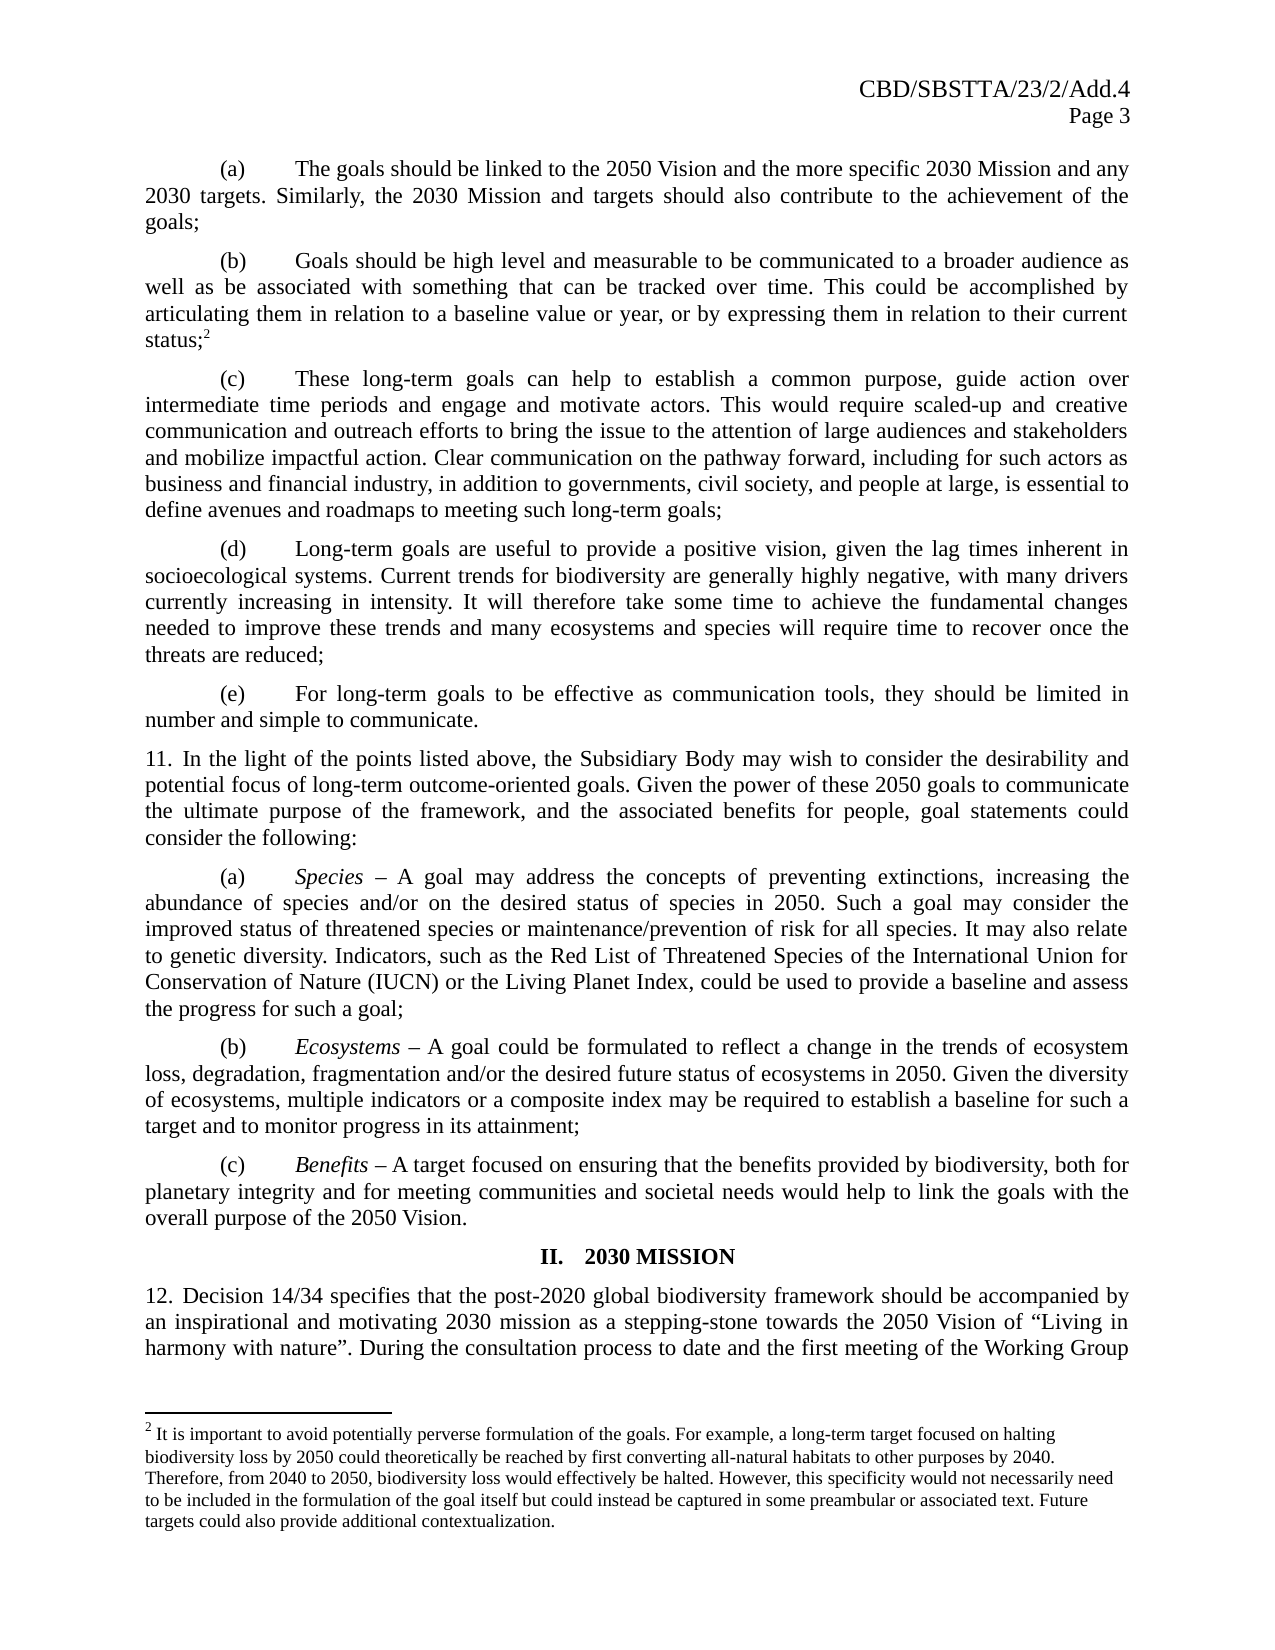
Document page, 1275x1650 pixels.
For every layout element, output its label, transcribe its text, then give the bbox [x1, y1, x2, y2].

list These long-term goals can help to establish a common purpose, guide action over intermediate time periods and engage and motivate actors. This would require scaled-up and creative communication and outreach efforts to bring the issue to the attention of large audiences and stakeholders and mobilize impactful action. Clear communication on the pathway forward, including for such actors as business and financial industry, in addition to governments, civil society, and people at large, is essential to define avenues and roadmaps to meeting such long-term goals; [145, 365, 1130, 523]
list Species – A goal may address the concepts of preventing extinctions, increasing the abundance of species and/or on the desired status of species in 2050. Such a goal may consider the improved status of threatened species or maintenance/prevention of risk for all species. It may also relate to genetic diversity. Indicators, such as the Red List of Threatened Species of the International Union for Conservation of Nature (IUCN) or the Living Planet Index, could be used to provide a baseline and assess the progress for such a goal; [145, 863, 1130, 1021]
list Ecosystems – A goal could be formulated to reflect a change in the trends of ecosystem loss, degradation, fragmentation and/or the desired future status of ecosystems in 2050. Given the diversity of ecosystems, multiple indicators or a composite index may be required to establish a baseline for such a target and to monitor progress in its attainment; [145, 1033, 1130, 1139]
list For long-term goals to be effective as communication tools, they should be limited in number and simple to communicate. [145, 680, 1130, 732]
list 2030 Mission [145, 1243, 1130, 1269]
list Goals should be high level and measurable to be communicated to a broader audience as well as be associated with something that can be tracked over time. This could be accomplished by articulating them in relation to a baseline value or year, or by expressing them in relation to their current status; [145, 247, 1130, 352]
list Benefits – A target focused on ensuring that the benefits provided by biodiversity, both for planetary integrity and for meeting communities and societal needs would help to link the goals with the overall purpose of the 2050 Vision. [145, 1151, 1130, 1230]
list Long-term goals are useful to provide a positive vision, given the lag times inherent in socioecological systems. Current trends for biodiversity are generally highly negative, with many drivers currently increasing in intensity. It will therefore take some time to achieve the fundamental changes needed to improve these trends and many ecosystems and species will require time to recover once the threats are reduced; [145, 535, 1130, 667]
list In the light of the points listed above, the Subsidiary Body may wish to consider the desirability and potential focus of long-term outcome-oriented goals. Given the power of these 2050 goals to communicate the ultimate purpose of the framework, and the associated benefits for people, goal statements could consider the following: [145, 745, 1130, 850]
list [145, 1282, 1130, 1361]
list The goals should be linked to the 2050 Vision and the more specific 2030 Mission and any 2030 targets. Similarly, the 2030 Mission and targets should also contribute to the achievement of the goals; [145, 155, 1130, 234]
